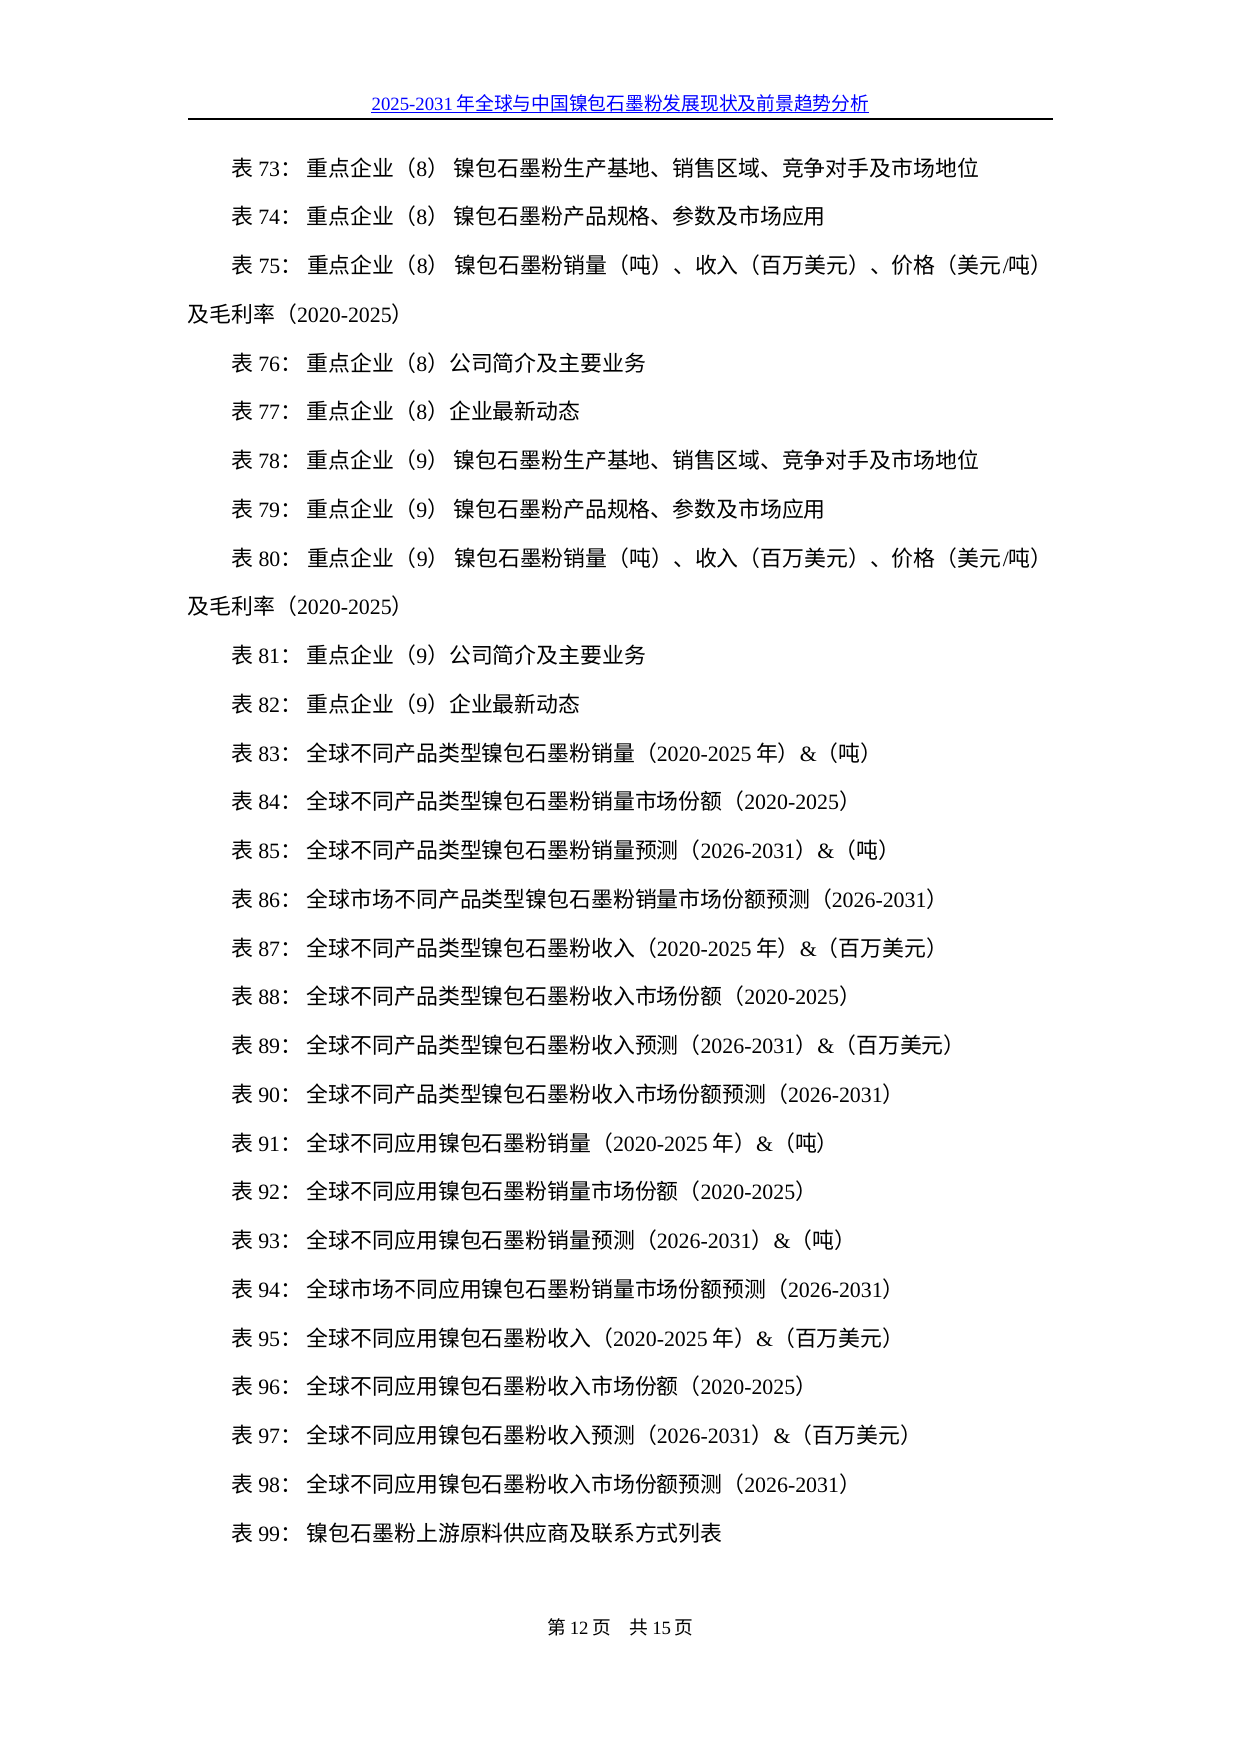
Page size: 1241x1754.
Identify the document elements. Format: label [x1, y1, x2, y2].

text [187, 150, 1053, 1548]
